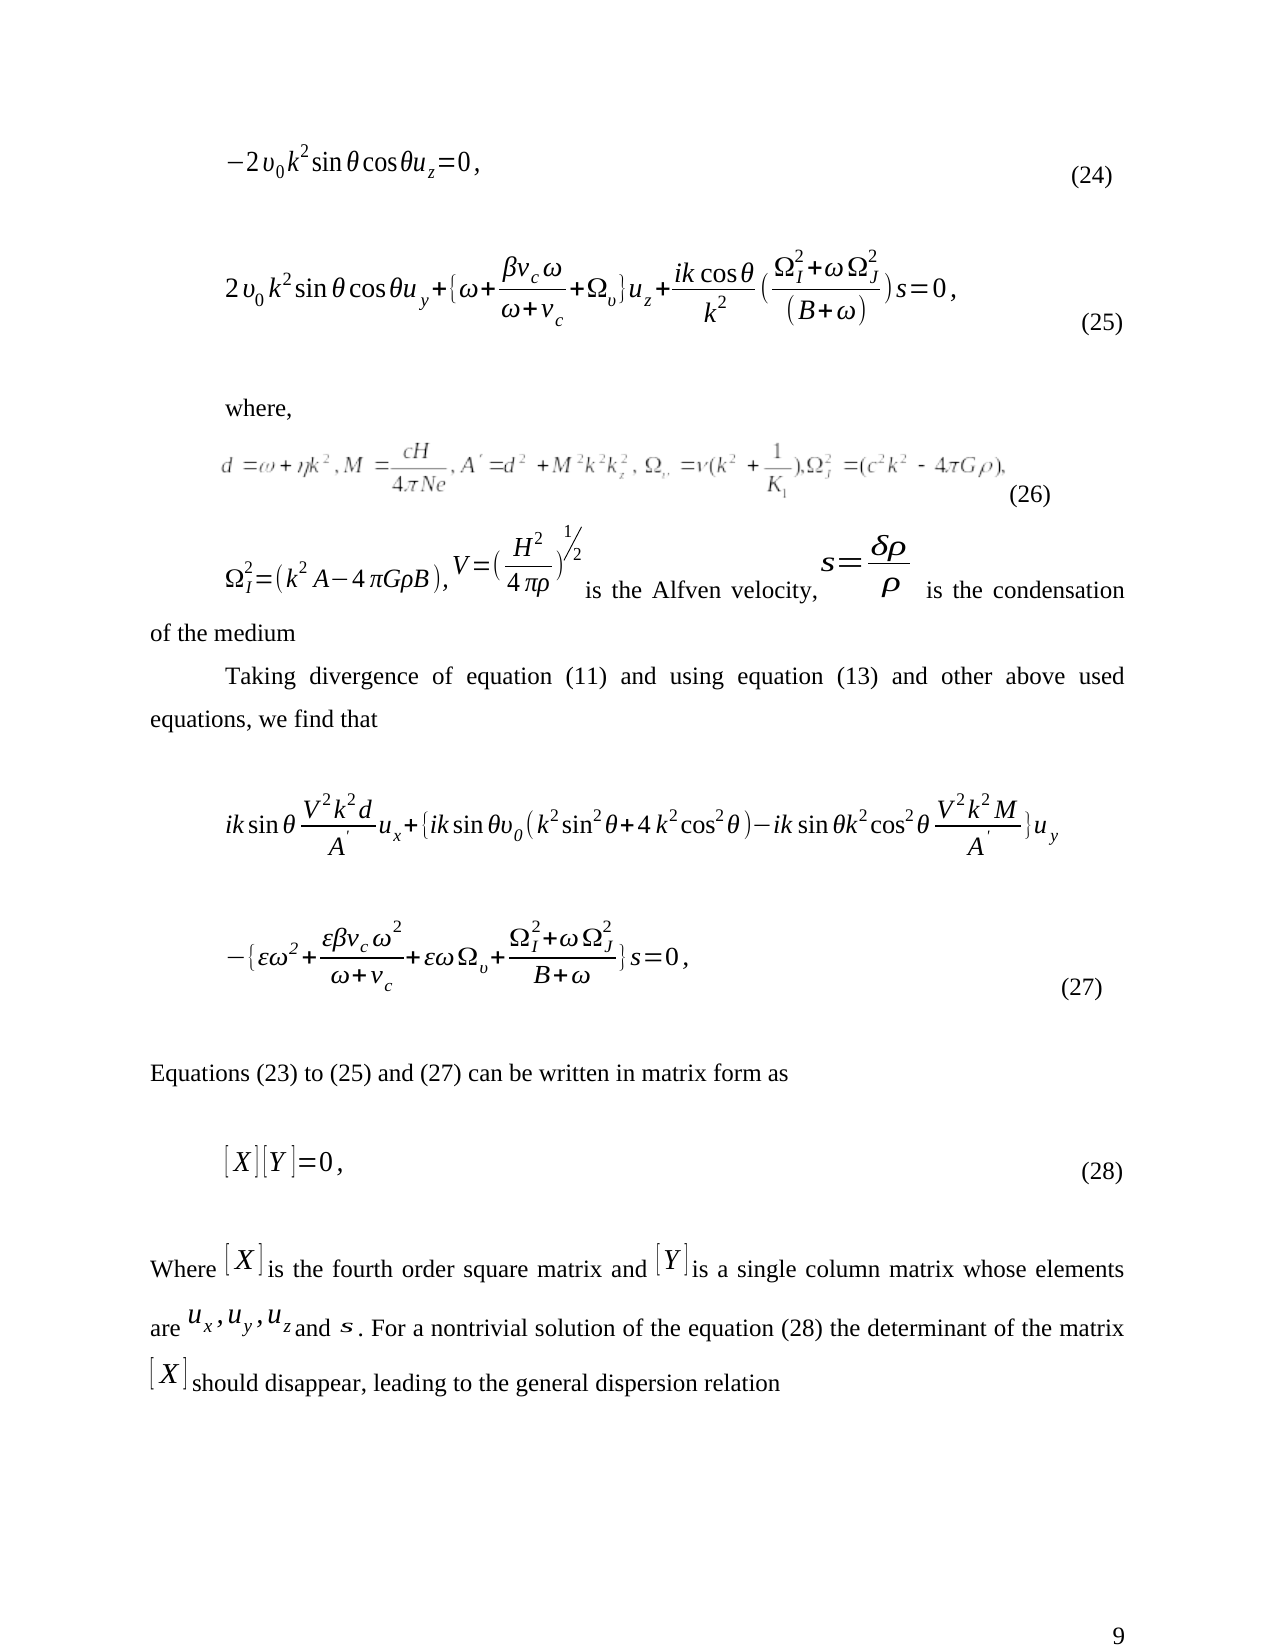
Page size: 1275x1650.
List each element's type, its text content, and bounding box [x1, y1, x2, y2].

text (24) [150, 141, 1125, 189]
text Equations (23) to (25) and (27) can be written in matrix form as [150, 1058, 1125, 1087]
text is the Alfven velocity, is the condensation of the medium [150, 522, 1125, 647]
text Taking divergence of equation (11) and using equation (13) and other above used equations, we find that [150, 661, 1125, 733]
text where, [150, 393, 1125, 422]
text (28) [150, 1144, 1125, 1185]
text (26) [150, 436, 1125, 508]
text (25) [150, 247, 1125, 335]
text (27) [150, 918, 1125, 1001]
text Where is the fourth order square matrix and is a single column matrix whose elements are and . For a nontrivial solution of the equation (28) the determinant of the matrix should disappear, leading to the general dispersion relation [150, 1242, 1125, 1397]
